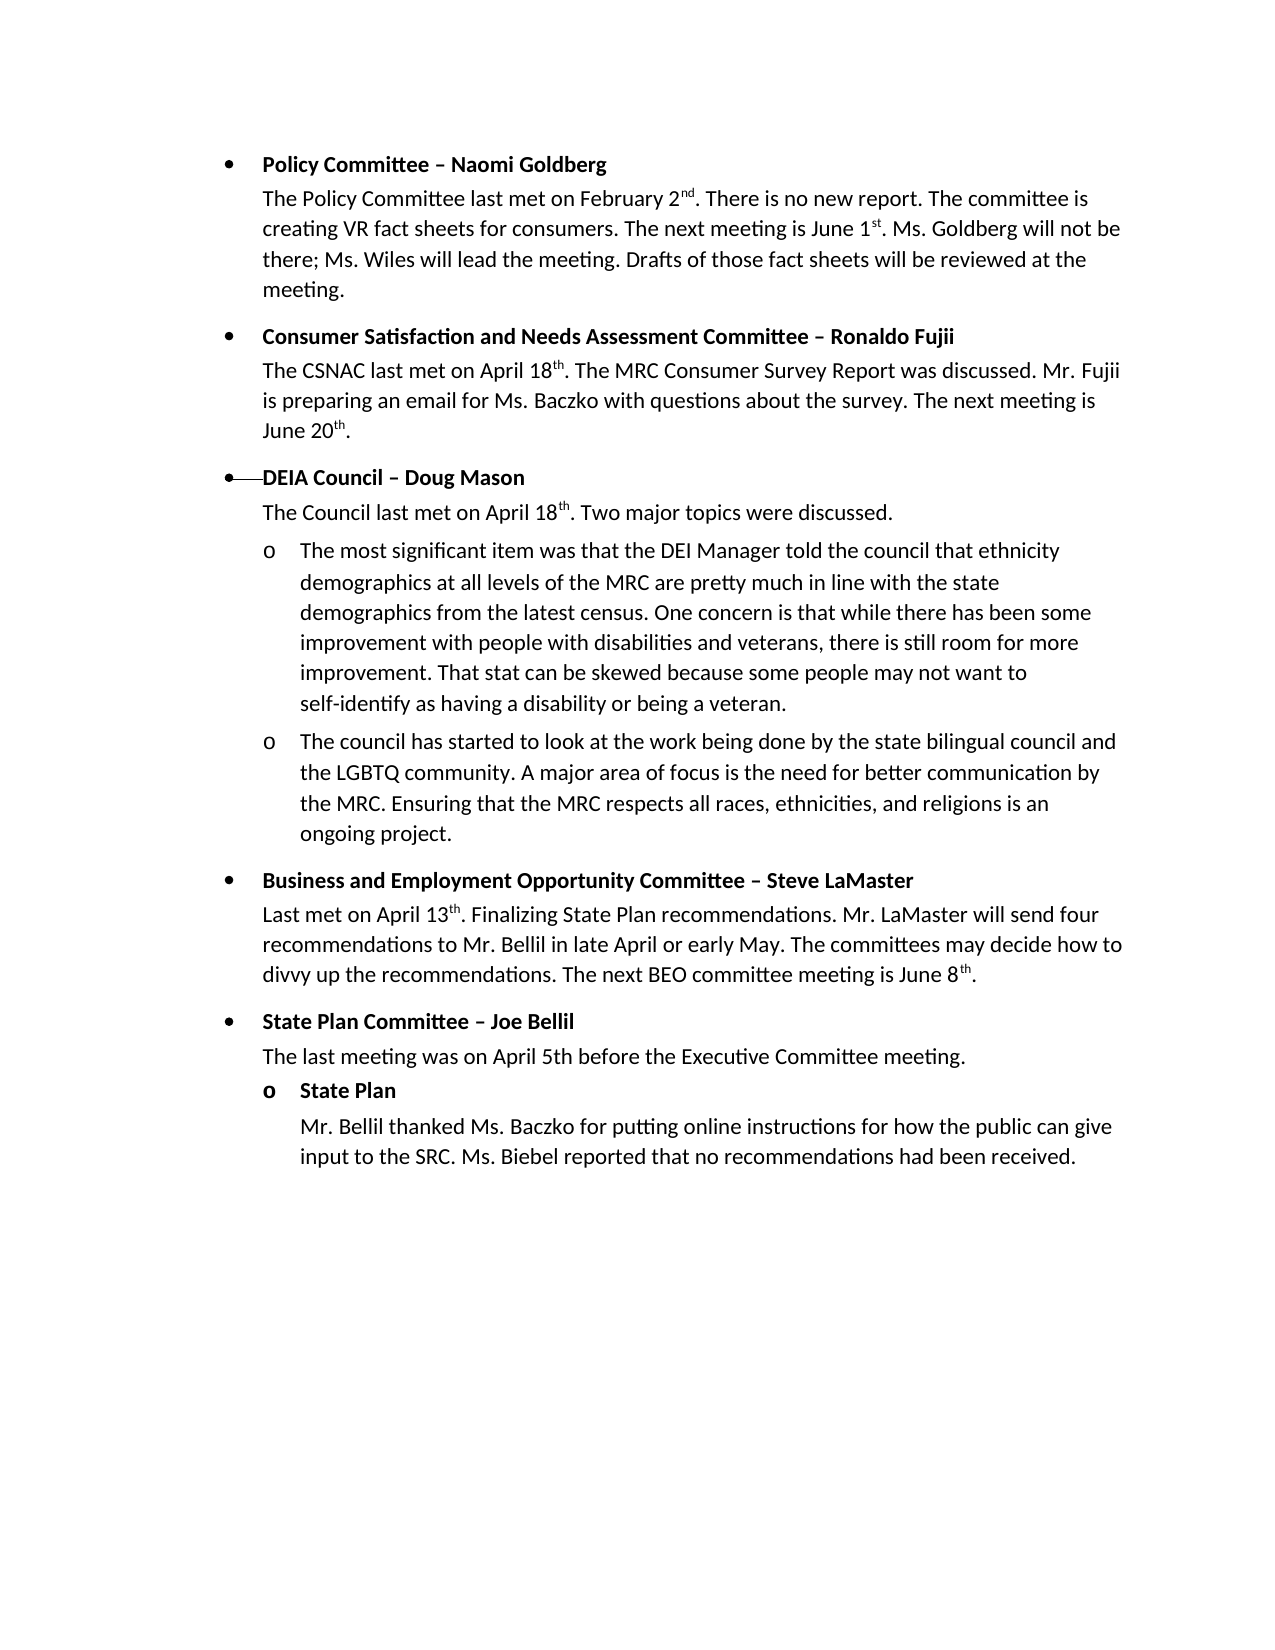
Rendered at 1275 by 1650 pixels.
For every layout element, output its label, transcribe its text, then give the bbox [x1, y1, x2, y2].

text The last meeting was on April 5th before the Executive Committee meeting. [262, 1042, 1125, 1070]
list Business and Employment Opportunity Committee – Steve LaMaster [225, 866, 1125, 894]
list Consumer Satisfaction and Needs Assessment Committee – Ronaldo Fujii [225, 322, 1125, 350]
list State Plan [262, 1076, 1125, 1105]
text The Council last met on April 18th. Two major topics were discussed. [262, 498, 1125, 526]
text The Policy Committee last met on February 2nd. There is no new report. The committee is creating VR fact sheets for consumers. The next meeting is June 1st. Ms. Goldberg will not be there; Ms. Wiles will lead the meeting. Drafts of those fact sheets will be reviewed at the meeting. [262, 184, 1125, 303]
list The CSNAC last met on April 18th. The MRC Consumer Survey Report was discussed. Mr. Fujii is preparing an email for Ms. Baczko with questions about the survey. The next meeting is June 20th. [262, 356, 1125, 445]
list The council has started to look at the work being done by the state bilingual council and the LGBTQ community. A major area of focus is the need for better communication by the MRC. Ensuring that the MRC respects all races, ethnicities, and religions is an ongoing project. [262, 727, 1125, 847]
list State Plan Committee – Joe Bellil [225, 1007, 1125, 1036]
text Mr. Bellil thanked Ms. Baczko for putting online instructions for how the public can give input to the SRC. Ms. Biebel reported that no recommendations had been received. [300, 1112, 1125, 1170]
text Last met on April 13th. Finalizing State Plan recommendations. Mr. LaMaster will send four recommendations to Mr. Bellil in late April or early May. The committees may decide how to divvy up the recommendations. The next BEO committee meeting is June 8th. [262, 900, 1125, 989]
list The most significant item was that the DEI Manager told the council that ethnicity demographics at all levels of the MRC are pretty much in line with the state demographics from the latest census. One concern is that while there has been some improvement with people with disabilities and veterans, there is still room for more improvement. That stat can be skewed because some people may not want to self-identify as having a disability or being a veteran. [262, 536, 1125, 717]
list Policy Committee – Naomi Goldberg [225, 150, 1125, 178]
list DEIA Council – Doug Mason [225, 463, 1125, 492]
